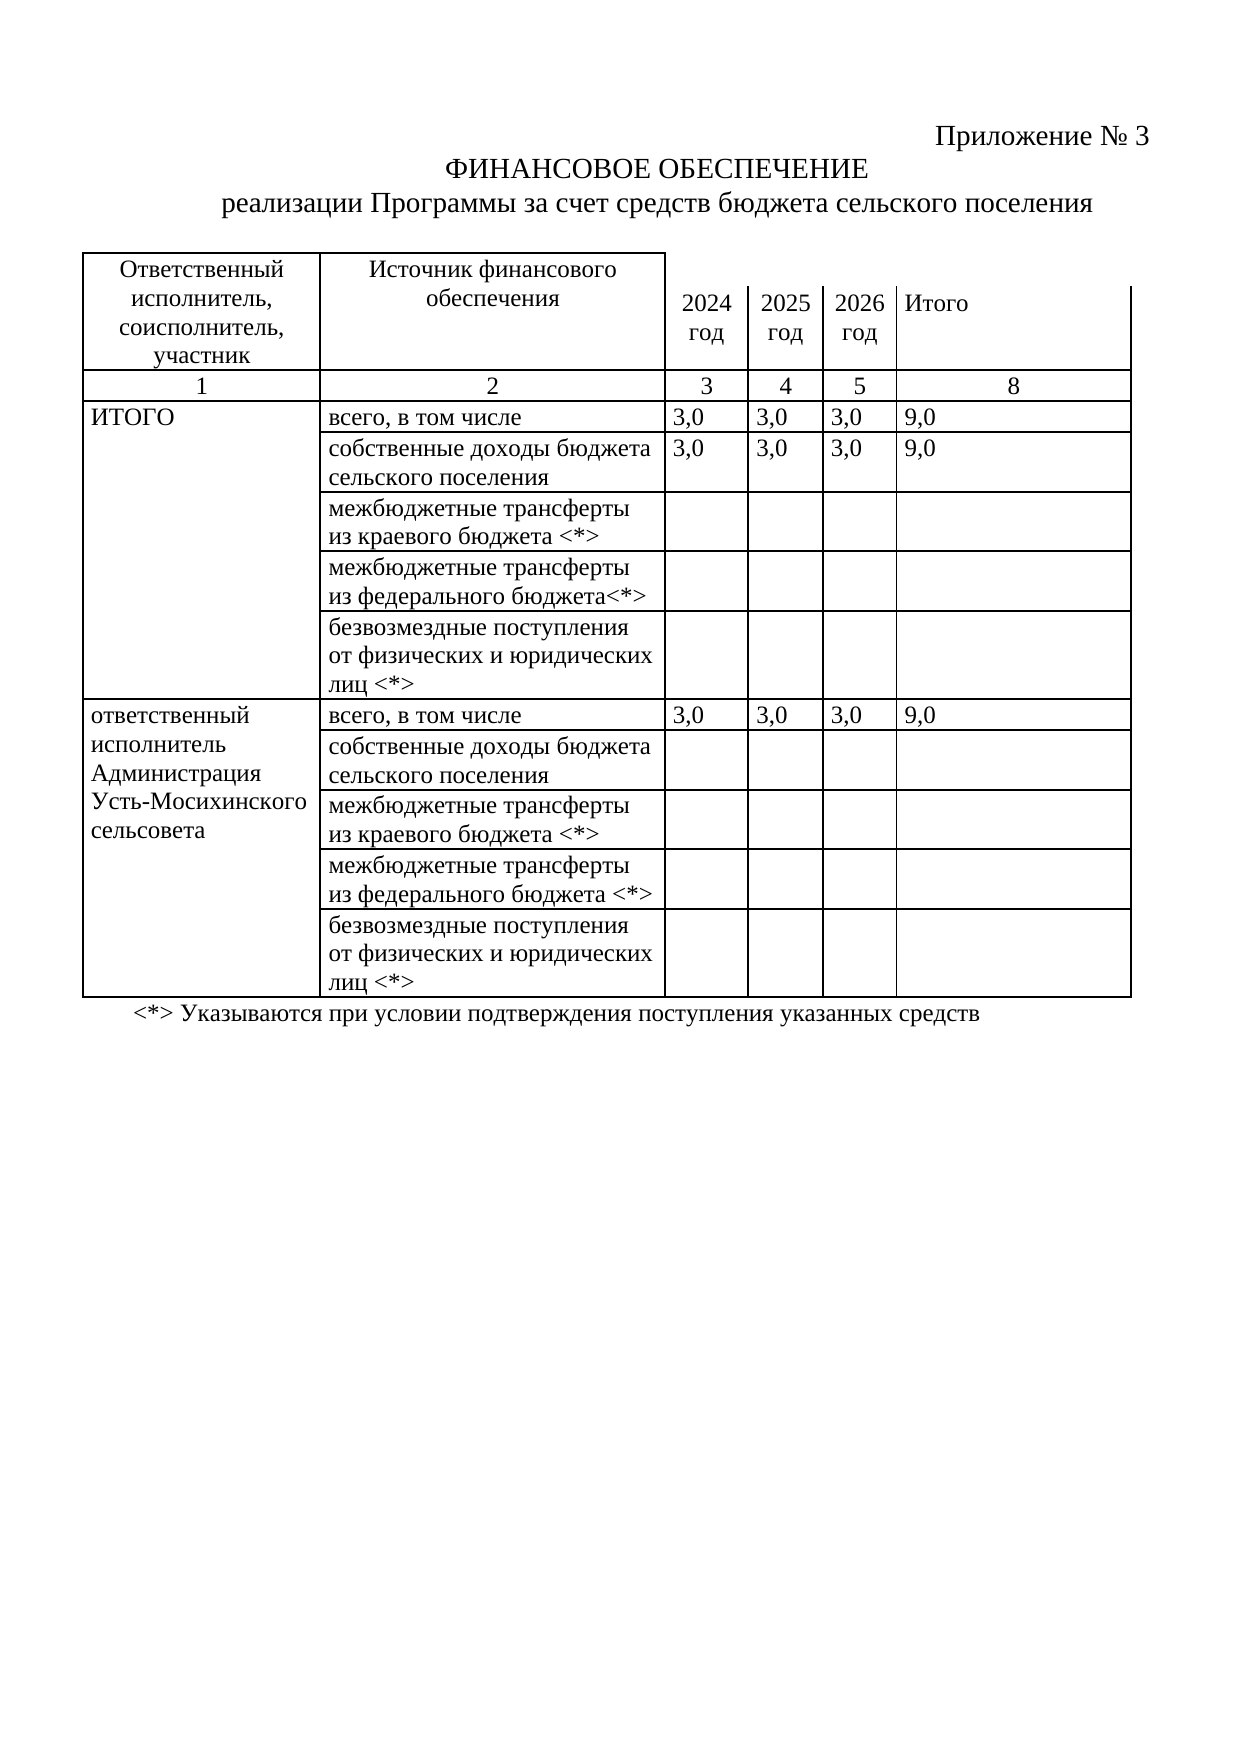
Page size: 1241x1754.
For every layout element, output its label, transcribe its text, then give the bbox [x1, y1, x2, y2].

table_cell 9,0 [897, 700, 1130, 729]
table_cell 3,0 [824, 402, 896, 431]
table_cell безвозмездные поступления от физических и юридических лиц <*> [321, 910, 664, 996]
table_cell 2025 год [749, 286, 822, 369]
table_cell [749, 731, 822, 788]
table_cell [897, 612, 1130, 698]
table_cell [824, 552, 896, 610]
table_cell 9,0 [897, 433, 1130, 491]
text Финансовое обеспечение [133, 152, 1181, 185]
table_cell 3,0 [824, 433, 896, 491]
table_cell межбюджетные трансферты из федерального бюджета<*> [321, 552, 664, 610]
table_cell [749, 493, 822, 550]
text <*> Указываются при условии подтверждения поступления указанных средств [133, 998, 1181, 1027]
table_cell межбюджетные трансферты из краевого бюджета <*> [321, 493, 664, 550]
table_cell всего, в том числе [321, 700, 664, 729]
table_cell [897, 791, 1130, 848]
table_cell [824, 850, 896, 908]
table_cell [897, 910, 1130, 996]
table_cell 3,0 [749, 402, 822, 431]
table_cell безвозмездные поступления от физических и юридических лиц <*> [321, 612, 664, 698]
table_cell 2026 год [824, 286, 896, 369]
table_cell 3,0 [824, 700, 896, 729]
table_cell межбюджетные трансферты из краевого бюджета <*> [321, 791, 664, 848]
table_cell [666, 612, 747, 698]
text реализации Программы за счет средств бюджета сельского поселения [133, 185, 1181, 219]
table_cell ИТОГО [84, 402, 319, 698]
table_header Ответственный исполнитель, соисполнитель, участник [84, 254, 319, 369]
table_cell 3,0 [749, 433, 822, 491]
table_cell [666, 493, 747, 550]
table_cell собственные доходы бюджета сельского поселения [321, 731, 664, 788]
table_cell [897, 493, 1130, 550]
table_cell [749, 552, 822, 610]
table_cell [824, 910, 896, 996]
table_cell 3,0 [749, 700, 822, 729]
table_cell Итого [897, 286, 1130, 369]
table_cell [749, 850, 822, 908]
table_cell 3,0 [666, 402, 747, 431]
table_cell 2024 год [666, 286, 747, 369]
table_cell [824, 731, 896, 788]
table_header Источник финансового обеспечения [321, 254, 664, 369]
table_cell [666, 731, 747, 788]
table_cell собственные доходы бюджета сельского поселения [321, 433, 664, 491]
table_cell [666, 791, 747, 848]
table_cell [666, 552, 747, 610]
table_cell 3 [666, 371, 747, 400]
table_cell 1 [84, 371, 319, 400]
table_cell [897, 850, 1130, 908]
table_cell [666, 910, 747, 996]
table_cell [824, 791, 896, 848]
table_cell [749, 612, 822, 698]
table_cell 4 [749, 371, 822, 400]
table_cell 2 [321, 371, 664, 400]
table_cell [897, 552, 1130, 610]
table_cell [749, 910, 822, 996]
table_cell [897, 731, 1130, 788]
table_cell [749, 791, 822, 848]
table_cell 3,0 [666, 700, 747, 729]
table_cell [666, 850, 747, 908]
table_cell ответственный исполнитель Администрация Усть-Мосихинского сельсовета [84, 700, 319, 996]
table_cell 9,0 [897, 402, 1130, 431]
table_cell 8 [897, 371, 1130, 400]
table_cell 3,0 [666, 433, 747, 491]
text Приложение № 3 [133, 118, 1181, 152]
table_cell межбюджетные трансферты из федерального бюджета <*> [321, 850, 664, 908]
table_cell 5 [824, 371, 896, 400]
table_cell [824, 493, 896, 550]
table_cell [824, 612, 896, 698]
table_cell всего, в том числе [321, 402, 664, 431]
